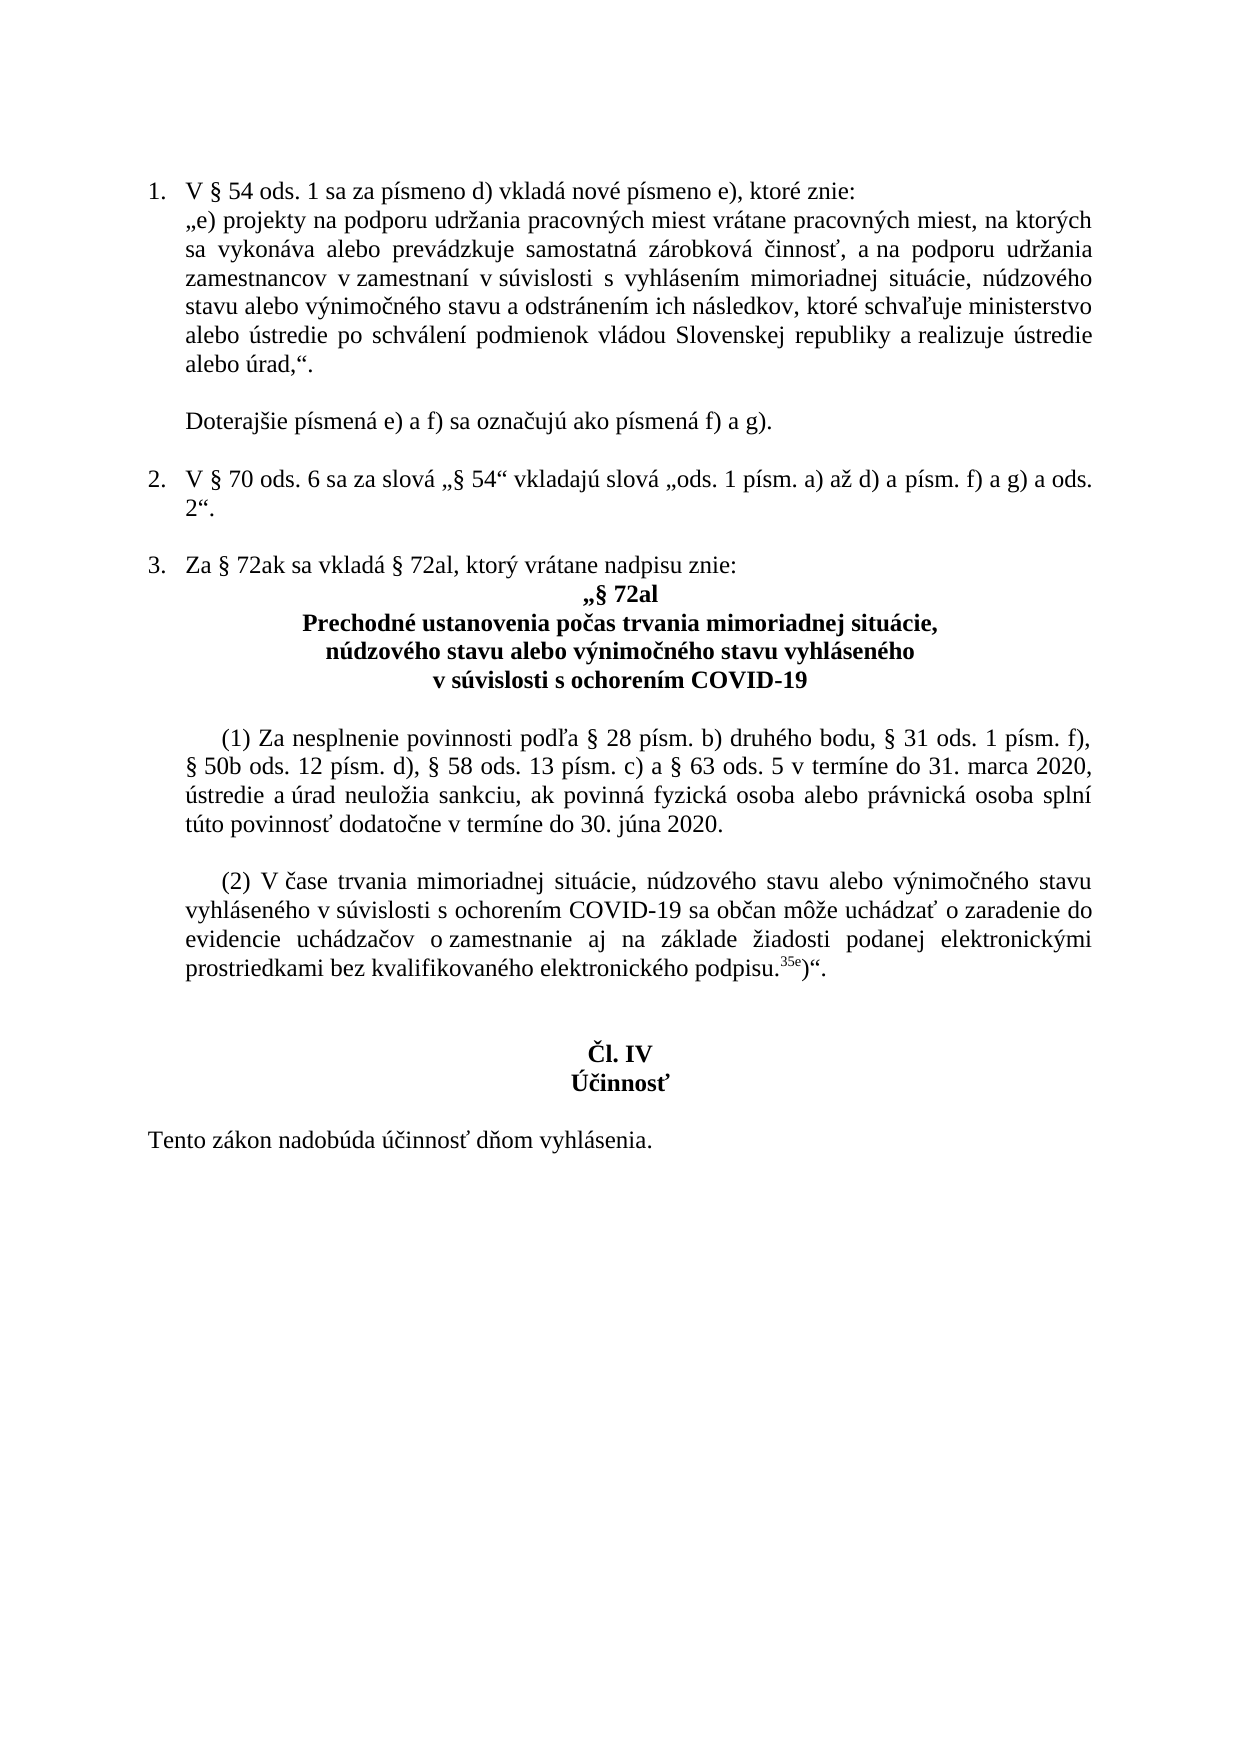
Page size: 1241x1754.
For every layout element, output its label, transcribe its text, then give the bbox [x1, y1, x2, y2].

list V § 70 ods. 6 sa za slová „§ 54“ vkladajú slová „ods. 1 písm. a) až d) a písm. f) a g) a ods. 2“. [148, 464, 1093, 521]
text Tento zákon nadobúda účinnosť dňom vyhlásenia. [148, 1125, 1093, 1154]
list „e) projekty na podporu udržania pracovných miest vrátane pracovných miest, na ktorých sa vykonáva alebo prevádzkuje samostatná zárobková činnosť, a na podporu udržania zamestnancov v zamestnaní v súvislosti s vyhlásením mimoriadnej situácie, núdzového stavu alebo výnimočného stavu a odstránením ich následkov, ktoré schvaľuje ministerstvo alebo ústredie po schválení podmienok vládou Slovenskej republiky a realizuje ústredie alebo úrad,“. [185, 205, 1093, 378]
text Doterajšie písmená e) a f) sa označujú ako písmená f) a g). [185, 406, 1093, 435]
text Čl. IV [148, 1039, 1093, 1068]
text (1) Za nesplnenie povinnosti podľa § 28 písm. b) druhého bodu, § 31 ods. 1 písm. f), § 50b ods. 12 písm. d), § 58 ods. 13 písm. c) a § 63 ods. 5 v termíne do 31. marca 2020, ústredie a úrad neuložia sankciu, ak povinná fyzická osoba alebo právnická osoba splní túto povinnosť dodatočne v termíne do 30. júna 2020. [185, 723, 1093, 838]
list núdzového stavu alebo výnimočného stavu vyhláseného [148, 636, 1093, 665]
list V § 54 ods. 1 sa za písmeno d) vkladá nové písmeno e), ktoré znie: [148, 176, 1093, 205]
list „§ 72al [148, 579, 1093, 608]
text Účinnosť [148, 1068, 1093, 1096]
list Za § 72ak sa vkladá § 72al, ktorý vrátane nadpisu znie: [148, 550, 1093, 579]
list v súvislosti s ochorením COVID-19 [148, 665, 1093, 694]
list Prechodné ustanovenia počas trvania mimoriadnej situácie, [148, 608, 1093, 636]
text (2) V čase trvania mimoriadnej situácie, núdzového stavu alebo výnimočného stavu vyhláseného v súvislosti s ochorením COVID-19 sa občan môže uchádzať o zaradenie do evidencie uchádzačov o zamestnanie aj na základe žiadosti podanej elektronickými prostriedkami bez kvalifikovaného elektronického podpisu.35e)“. [185, 866, 1093, 981]
